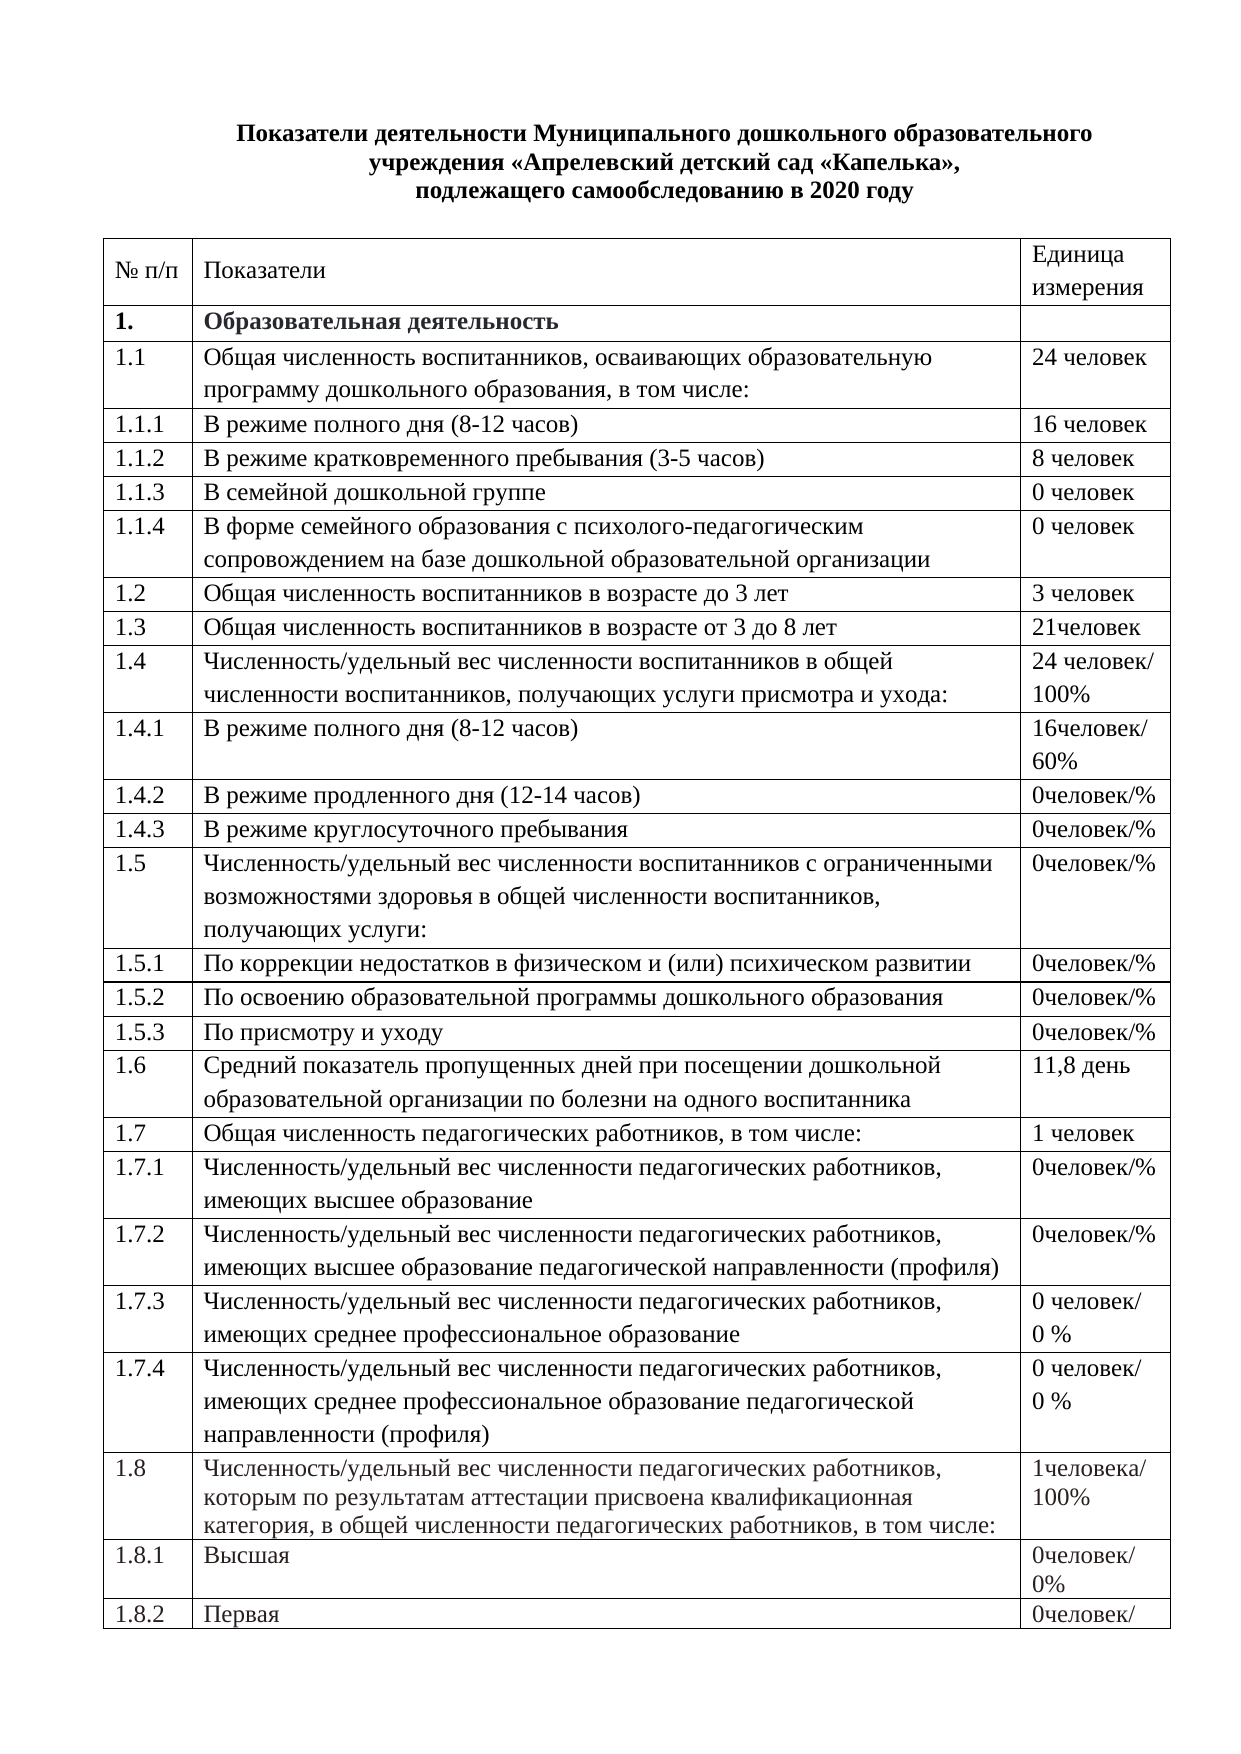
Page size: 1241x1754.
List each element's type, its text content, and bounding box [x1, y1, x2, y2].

table_cell 1.4.1 [104, 713, 192, 779]
table_cell 1.1.3 [104, 477, 192, 510]
table_cell 8 человек [1021, 443, 1170, 476]
table_cell Численность/удельный вес численности педагогических работников, имеющих среднее профессиональное образование [193, 1286, 1020, 1352]
table_cell 0человек/% [1021, 1219, 1170, 1285]
table_cell В режиме кратковременного пребывания (3-5 часов) [193, 443, 1020, 476]
table_cell В режиме круглосуточного пребывания [193, 814, 1020, 847]
table_header Показатели [193, 239, 1020, 305]
table_cell 1человека/ 100% [1021, 1453, 1170, 1539]
table_cell 11,8 день [1021, 1051, 1170, 1117]
table_cell 1.5.3 [104, 1017, 192, 1049]
table_cell Численность/удельный вес численности педагогических работников, которым по результатам аттестации присвоена квалификационная категория, в общей численности педагогических работников, в том числе: [193, 1453, 1020, 1539]
table_cell Первая [193, 1599, 1020, 1628]
table_cell 1.4.3 [104, 814, 192, 847]
table_cell 1.7.1 [104, 1152, 192, 1218]
table_cell 0человек/ 0% [1021, 1540, 1170, 1598]
table_cell 1.7.3 [104, 1286, 192, 1352]
table_cell 0человек/% [1021, 1017, 1170, 1049]
table_cell [1021, 306, 1170, 341]
table_cell Общая численность педагогических работников, в том числе: [193, 1118, 1020, 1151]
table_cell 1.1.1 [104, 409, 192, 442]
subtitle Показатели деятельности Муниципального дошкольного образовательного учреждения «Апрелевский детский сад «Капелька», [177, 118, 1152, 176]
table_cell По освоению образовательной программы дошкольного образования [193, 983, 1020, 1016]
table_cell 0человек/% [1021, 848, 1170, 947]
table_cell 0человек/% [1021, 983, 1170, 1016]
table_cell Высшая [193, 1540, 1020, 1598]
table_cell 21человек [1021, 612, 1170, 645]
table_cell 1.8 [104, 1453, 192, 1539]
table_cell Численность/удельный вес численности педагогических работников, имеющих высшее образование [193, 1152, 1020, 1218]
table_cell 1 человек [1021, 1118, 1170, 1151]
table_cell Общая численность воспитанников в возрасте от 3 до 8 лет [193, 612, 1020, 645]
table_cell В форме семейного образования с психолого-педагогическим сопровождением на базе дошкольной образовательной организации [193, 511, 1020, 577]
table_header Единица измерения [1021, 239, 1170, 305]
table_cell 24 человек [1021, 342, 1170, 408]
table_cell В режиме полного дня (8-12 часов) [193, 713, 1020, 779]
table_cell В режиме полного дня (8-12 часов) [193, 409, 1020, 442]
table_cell По присмотру и уходу [193, 1017, 1020, 1049]
table_cell Численность/удельный вес численности педагогических работников, имеющих среднее профессиональное образование педагогической направленности (профиля) [193, 1353, 1020, 1452]
table_cell 1.2 [104, 578, 192, 611]
table_cell 1.1.2 [104, 443, 192, 476]
table_cell Численность/удельный вес численности педагогических работников, имеющих высшее образование педагогической направленности (профиля) [193, 1219, 1020, 1285]
table_cell 1.5.2 [104, 983, 192, 1016]
table_cell 1.7.4 [104, 1353, 192, 1452]
table_cell Общая численность воспитанников в возрасте до 3 лет [193, 578, 1020, 611]
table_cell 0 человек/ 0 % [1021, 1353, 1170, 1452]
table_cell 1.8.1 [104, 1540, 192, 1598]
table_header № п/п [104, 239, 192, 305]
table_cell 16 человек [1021, 409, 1170, 442]
table_cell 24 человек/ 100% [1021, 646, 1170, 712]
table_cell 0человек/ 0% [1021, 1599, 1170, 1628]
table_cell 16человек/60% [1021, 713, 1170, 779]
table_cell 1.3 [104, 612, 192, 645]
table_cell Численность/удельный вес численности воспитанников в общей численности воспитанников, получающих услуги присмотра и ухода: [193, 646, 1020, 712]
table_cell 1.4.2 [104, 780, 192, 813]
table_cell 1.5 [104, 848, 192, 947]
table_cell Численность/удельный вес численности воспитанников с ограниченными возможностями здоровья в общей численности воспитанников, получающих услуги: [193, 848, 1020, 947]
table_cell Образовательная деятельность [193, 306, 1020, 341]
table_cell Средний показатель пропущенных дней при посещении дошкольной образовательной организации по болезни на одного воспитанника [193, 1051, 1020, 1117]
table_cell 0человек/% [1021, 1152, 1170, 1218]
table_cell 1.8.2 [104, 1599, 192, 1628]
table_cell 1.5.1 [104, 949, 192, 981]
table_cell 1.1.4 [104, 511, 192, 577]
table_cell 1.6 [104, 1051, 192, 1117]
table_cell 0человек/% [1021, 780, 1170, 813]
table_cell 3 человек [1021, 578, 1170, 611]
table_cell 0 человек/ 0 % [1021, 1286, 1170, 1352]
table_cell 1.4 [104, 646, 192, 712]
table_cell 0 человек [1021, 511, 1170, 577]
table_cell 1. [104, 306, 192, 341]
table_cell В семейной дошкольной группе [193, 477, 1020, 510]
subtitle подлежащего самообследованию в 2020 году [177, 176, 1152, 204]
table_cell 1.7.2 [104, 1219, 192, 1285]
table_cell Общая численность воспитанников, осваивающих образовательную программу дошкольного образования, в том числе: [193, 342, 1020, 408]
table_cell 0 человек [1021, 477, 1170, 510]
table_cell 1.1 [104, 342, 192, 408]
table_cell 1.7 [104, 1118, 192, 1151]
table_cell По коррекции недостатков в физическом и (или) психическом развитии [193, 949, 1020, 981]
table_cell 0человек/% [1021, 814, 1170, 847]
table_cell 0человек/% [1021, 949, 1170, 981]
table_cell В режиме продленного дня (12-14 часов) [193, 780, 1020, 813]
